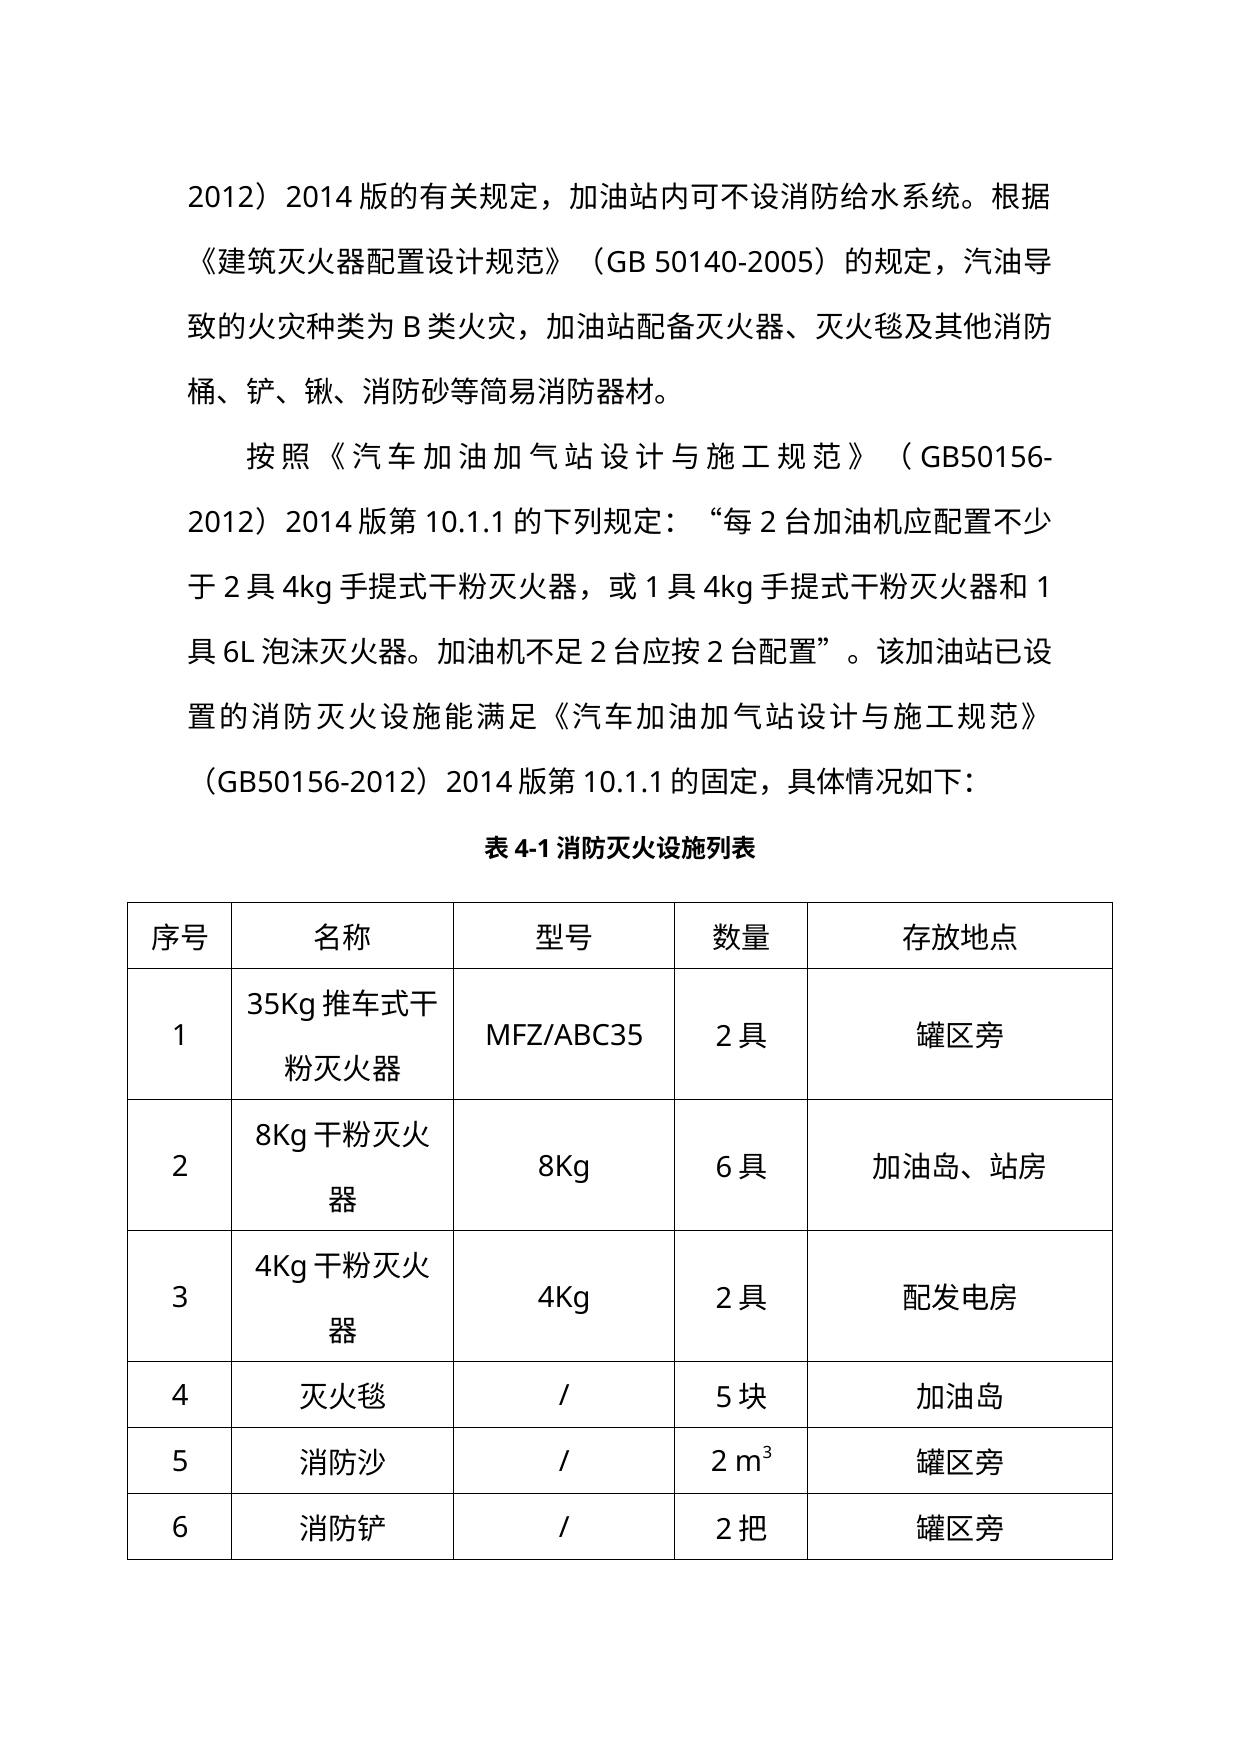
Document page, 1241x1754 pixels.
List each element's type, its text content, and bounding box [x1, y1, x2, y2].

table_cell 6 [128, 1494, 231, 1559]
table_cell 3 [128, 1231, 231, 1361]
table_cell 罐区旁 [808, 1494, 1112, 1559]
table_header 数量 [675, 903, 807, 968]
table_cell 配发电房 [808, 1231, 1112, 1361]
table_header 名称 [232, 903, 453, 968]
table_cell 5 [128, 1428, 231, 1493]
table_header 型号 [454, 903, 674, 968]
table_cell 4Kg [454, 1231, 674, 1361]
table_cell 罐区旁 [808, 1428, 1112, 1493]
table_cell / [454, 1428, 674, 1493]
table_cell 2具 [675, 1231, 807, 1361]
table_cell 2把 [675, 1494, 807, 1559]
table_cell 4 [128, 1362, 231, 1427]
table_cell 消防沙 [232, 1428, 453, 1493]
table_header 存放地点 [808, 903, 1112, 968]
table_cell 8Kg干粉灭火器 [232, 1100, 453, 1230]
table_cell 罐区旁 [808, 969, 1112, 1099]
table_cell 灭火毯 [232, 1362, 453, 1427]
table_cell 2具 [675, 969, 807, 1099]
table_cell / [454, 1362, 674, 1427]
text 按照《汽车加油加气站设计与施工规范》（GB50156-2012）2014版第10.1.1的下列规定：“每2台加油机应配置不少于2具4kg手提式干粉灭火器，或1具4kg手提式干粉灭火器和1具6L泡沫灭火器。加油机不足2台应按2台配置”。该加油站已设置的消防灭火设施能满足《汽车加油加气站设计与施工规范》（GB50156-2012）2014版第10.1.1的固定，具体情况如下： [187, 422, 1053, 812]
table_cell 1 [128, 969, 231, 1099]
table_cell MFZ/ABC35 [454, 969, 674, 1099]
table_cell 6具 [675, 1100, 807, 1230]
table_cell 35Kg推车式干粉灭火器 [232, 969, 453, 1099]
text 表4-1消防灭火设施列表 [187, 828, 1053, 864]
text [187, 162, 1053, 422]
table_cell 8Kg [454, 1100, 674, 1230]
table_cell 2 [128, 1100, 231, 1230]
table_header 序号 [128, 903, 231, 968]
table_cell 2 m3 [675, 1428, 807, 1493]
table_cell 加油岛、站房 [808, 1100, 1112, 1230]
table_cell 消防铲 [232, 1494, 453, 1559]
table_cell / [454, 1494, 674, 1559]
table_cell 加油岛 [808, 1362, 1112, 1427]
table_cell 5块 [675, 1362, 807, 1427]
table_cell 4Kg干粉灭火器 [232, 1231, 453, 1361]
